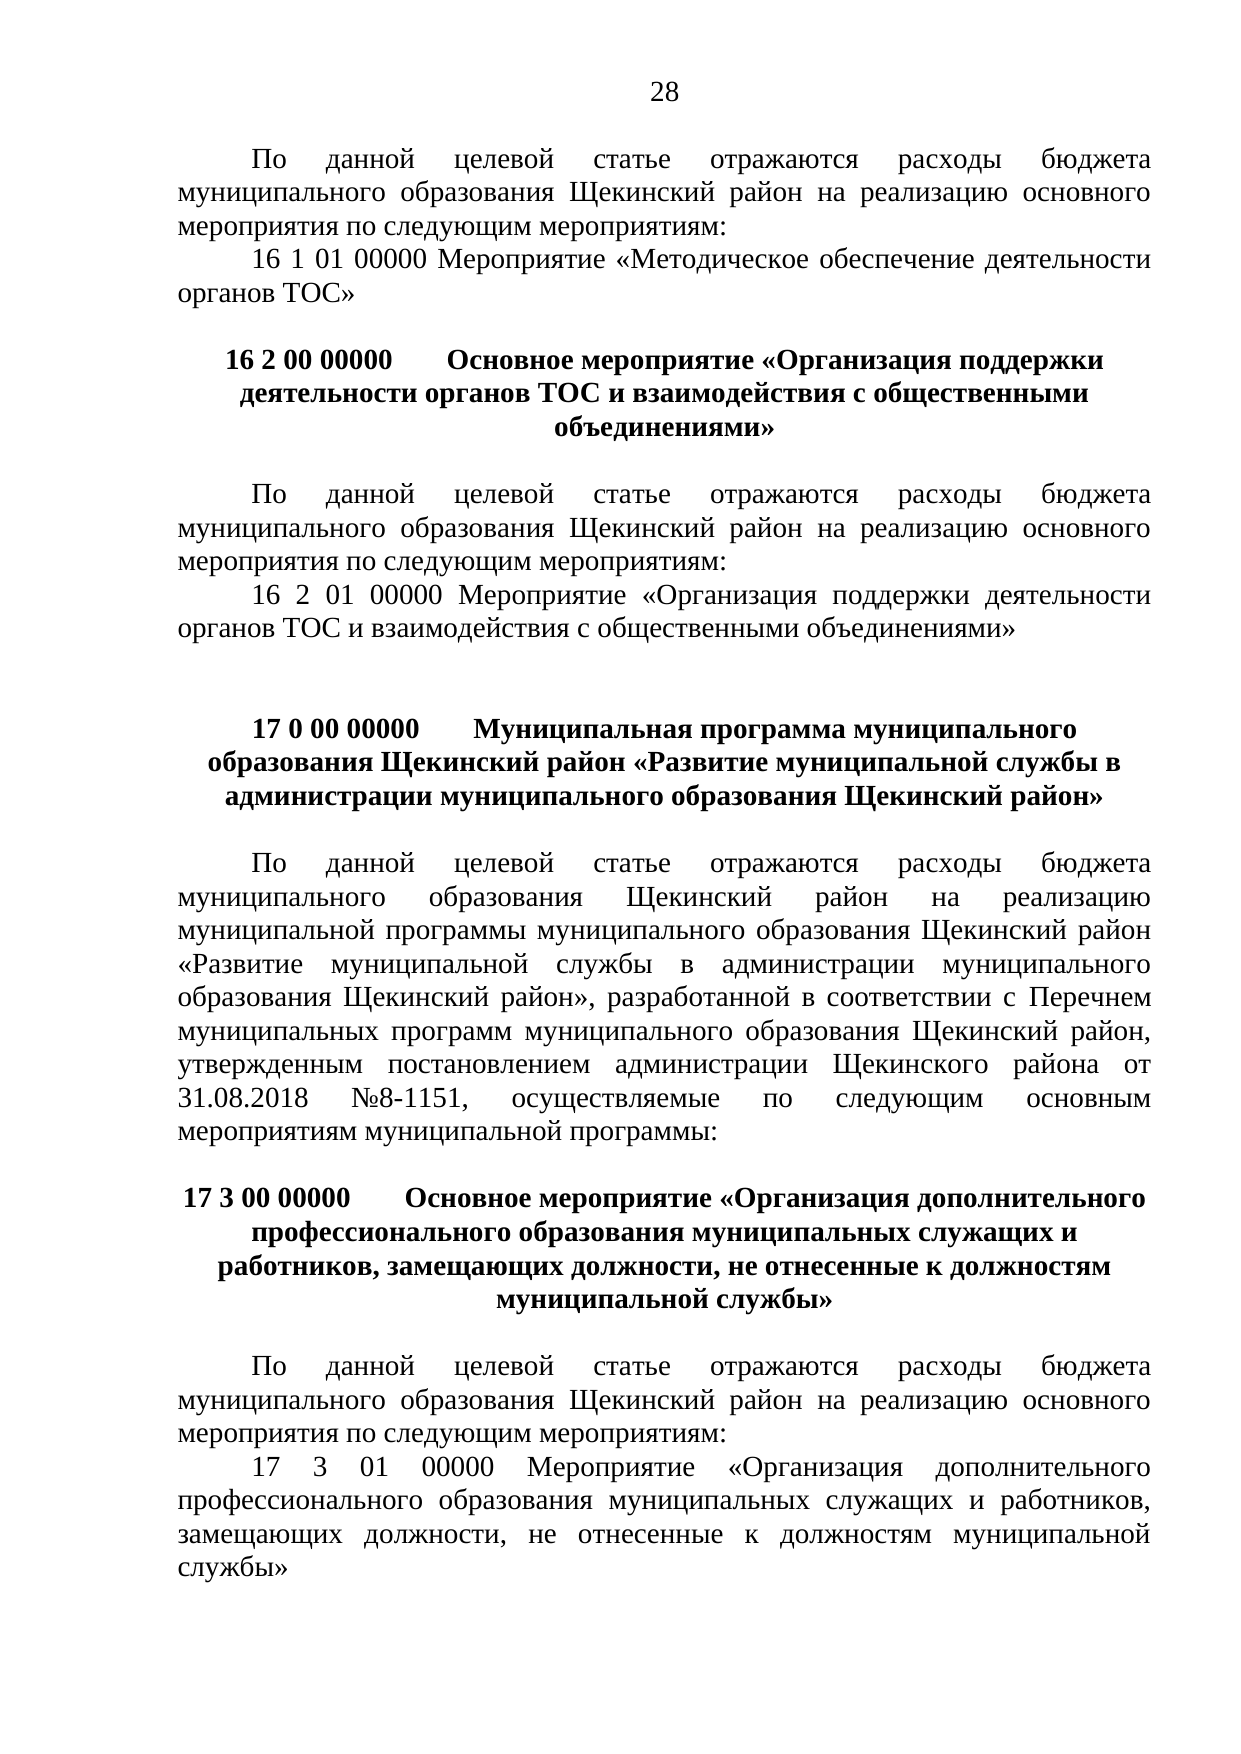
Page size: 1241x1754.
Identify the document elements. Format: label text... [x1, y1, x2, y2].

text По данной целевой статье отражаются расходы бюджета муниципального образования Щекинский район на реализацию муниципальной программы муниципального образования Щекинский район «Развитие муниципальной службы в администрации муниципального образования Щекинский район», разработанной в соответствии с Перечнем муниципальных программ муниципального образования Щекинский район, утвержденным постановлением администрации Щекинского района от 31.08.2018 №8-1151, осуществляемые по следующим основным мероприятиям муниципальной программы: [177, 845, 1152, 1147]
text 17 0 00 00000 Муниципальная программа муниципального образования Щекинский район «Развитие муниципальной службы в администрации муниципального образования Щекинский район» [177, 711, 1152, 812]
text 16 1 01 00000 Мероприятие «Методическое обеспечение деятельности органов ТОС» [177, 241, 1152, 308]
text 16 2 00 00000 Основное мероприятие «Организация поддержки деятельности органов ТОС и взаимодействия с общественными объединениями» [177, 342, 1152, 443]
text 17 3 00 00000 Основное мероприятие «Организация дополнительного профессионального образования муниципальных служащих и работников, замещающих должности, не отнесенные к должностям муниципальной службы» [177, 1181, 1152, 1315]
text 17 3 01 00000 Мероприятие «Организация дополнительного профессионального образования муниципальных служащих и работников, замещающих должности, не отнесенные к должностям муниципальной службы» [177, 1449, 1152, 1583]
text 16 2 01 00000 Мероприятие «Организация поддержки деятельности органов ТОС и взаимодействия с общественными объединениями» [177, 577, 1152, 644]
